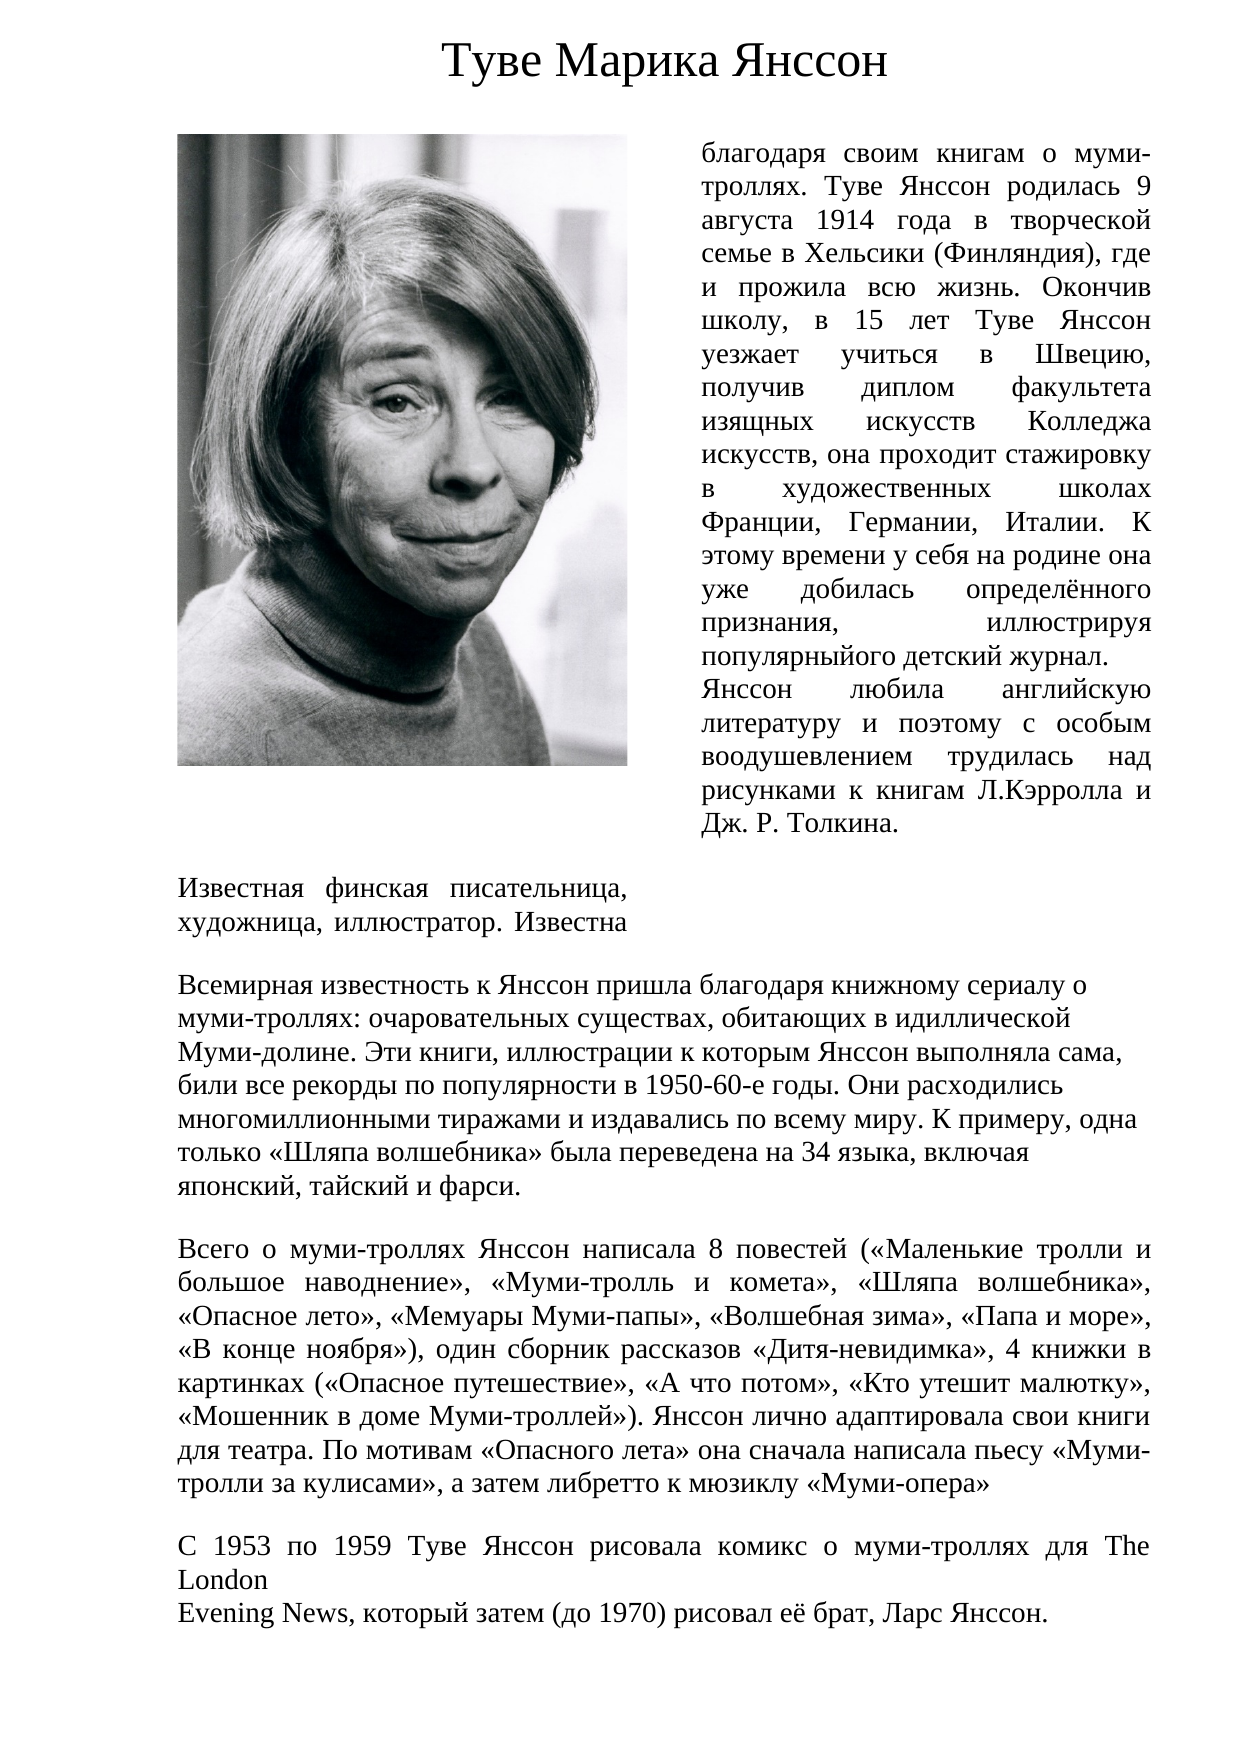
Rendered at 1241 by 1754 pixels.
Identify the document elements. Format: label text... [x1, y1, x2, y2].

text Всемирная известность к Янссон пришла благодаря книжному сериалу о муми-троллях: очаровательных существах, обитающих в идиллической Муми-долине. Эти книги, иллюстрации к которым Янссон выполняла сама, били все рекорды по популярности в 1950-60-е годы. Они расходились многомиллионными тиражами и издавались по всему миру. К примеру, одна только «Шляпа волшебника» была переведена на 34 языка, включая японский, тайский и фарси. [177, 967, 1152, 1202]
text Известная финская писательница, художница, иллюстратор. Известна благодаря своим книгам о муми-троллях. Туве Янссон родилась 9 августа 1914 года в творческой семье в Хельсики (Финляндия), где и прожила всю жизнь. Окончив школу, в 15 лет Туве Янссон уезжает учиться в Швецию, получив диплом факультета изящных искусств Колледжа искусств, она проходит стажировку в художественных школах Франции, Германии, Италии. К этому времени у себя на родине она уже добилась определённого признания, иллюстрируя популярныйого детский журнал. [701, 135, 1152, 671]
text Янссон любила английскую литературу и поэтому с особым воодушевлением трудилась над рисунками к книгам Л.Кэрролла и Дж. Р. Толкина. [701, 671, 1152, 839]
picture [177, 134, 628, 766]
text С 1953 по 1959 Туве Янссон рисовала комикс о муми-троллях для The London [177, 1528, 1152, 1595]
text Туве Марика Янссон [177, 29, 1152, 87]
text Всего о муми-троллях Янссон написала 8 повестей («Маленькие тролли и большое наводнение», «Муми-тролль и комета», «Шляпа волшебника», «Опасное лето», «Мемуары Муми-папы», «Волшебная зима», «Папа и море», «В конце ноября»), один сборник рассказов «Дитя-невидимка», 4 книжки в картинках («Опасное путешествие», «А что потом», «Кто утешит малютку», «Мошенник в доме Муми-троллей»). Янссон лично адаптировала свои книги для театра. По мотивам «Опасного лета» она сначала написала пьесу «Муми-тролли за кулисами», а затем либретто к мюзиклу «Муми-опера» [177, 1231, 1152, 1499]
text Evening News, который затем (до 1970) рисовал её брат, Ларс Янссон. [177, 1595, 1152, 1629]
